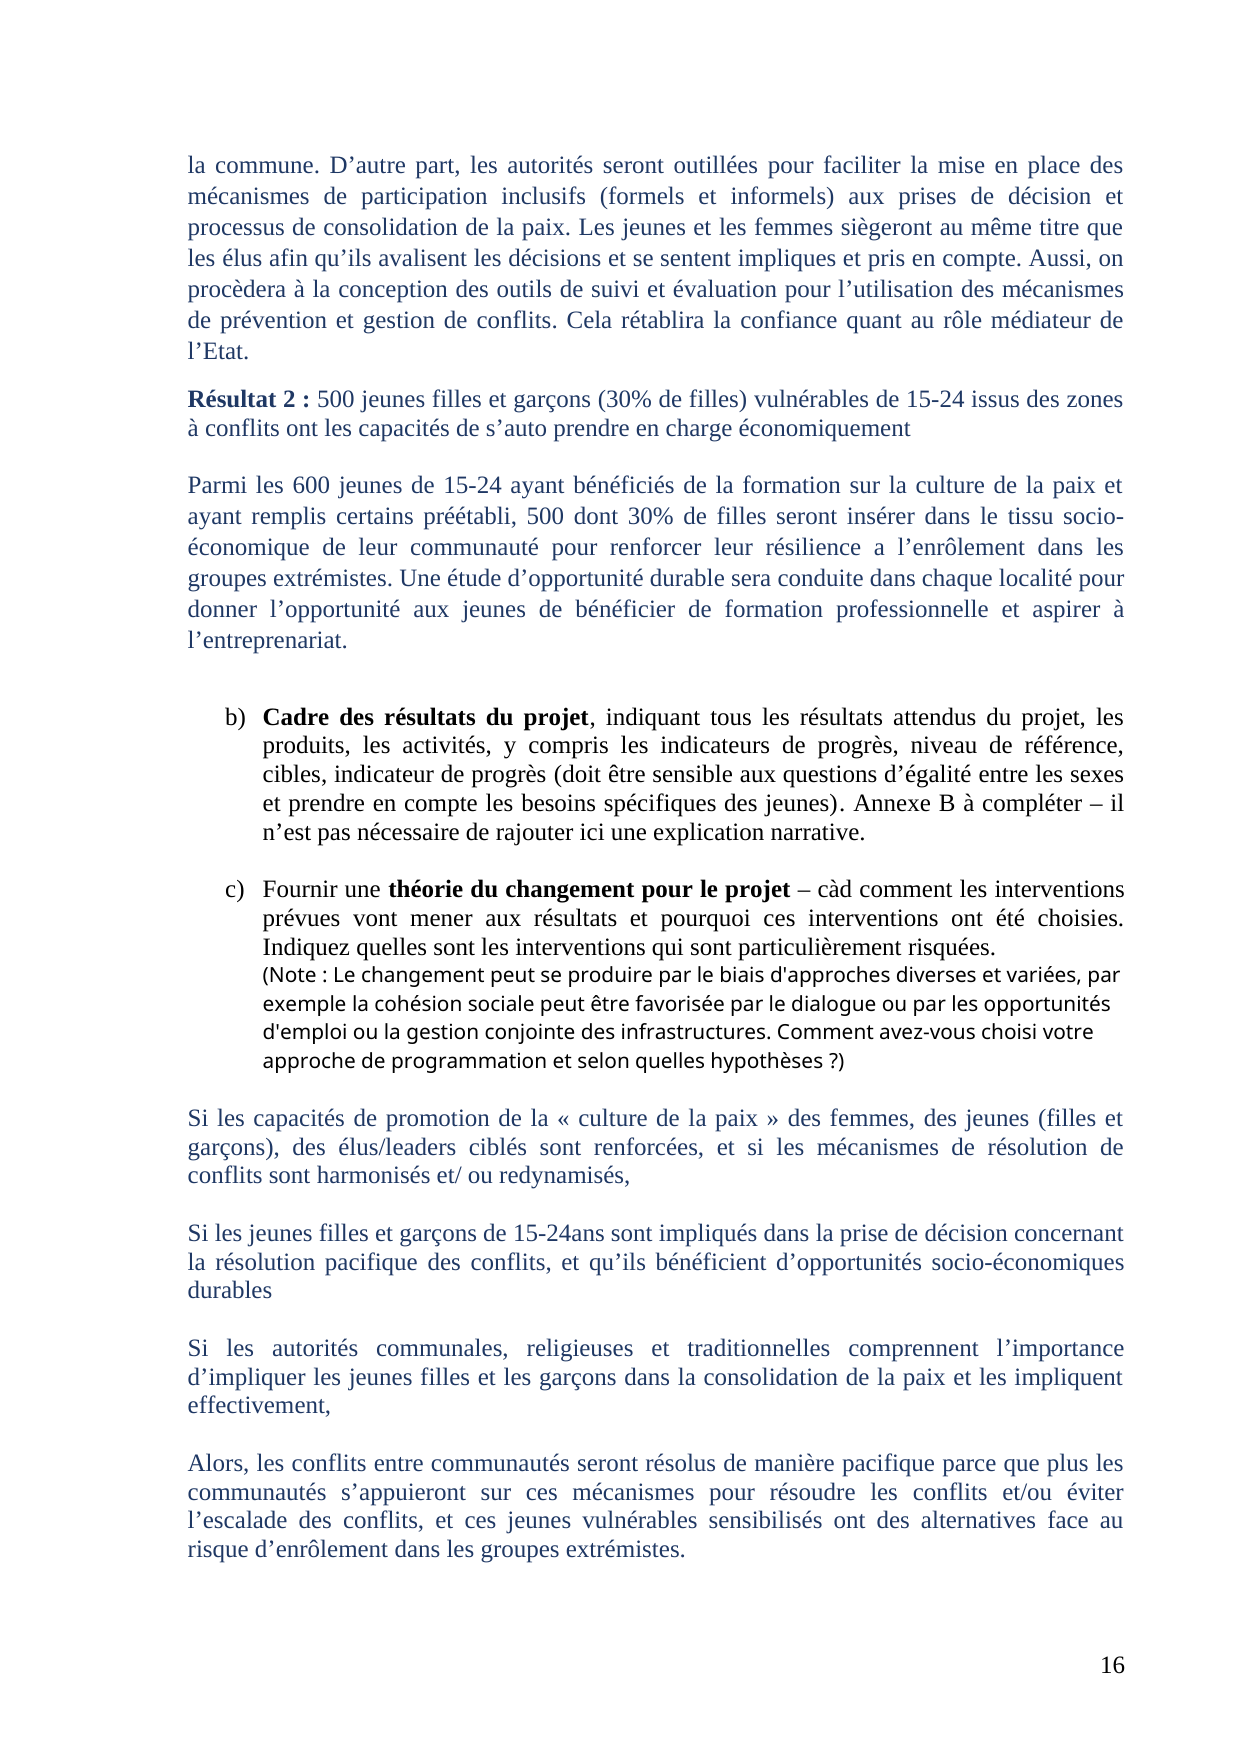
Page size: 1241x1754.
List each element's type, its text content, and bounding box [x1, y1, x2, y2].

text Parmi les 600 jeunes de 15-24 ayant bénéficiés de la formation sur la culture de la paix et ayant remplis certains préétabli, 500 dont 30% de filles seront insérer dans le tissu socio-économique de leur communauté pour renforcer leur résilience a l’enrôlement dans les groupes extrémistes. Une étude d’opportunité durable sera conduite dans chaque localité pour donner l’opportunité aux jeunes de bénéficier de formation professionnelle et aspirer à l’entreprenariat. [187, 470, 1125, 654]
text Si les autorités communales, religieuses et traditionnelles comprennent l’importance d’impliquer les jeunes filles et les garçons dans la consolidation de la paix et les impliquent effectivement, [187, 1333, 1125, 1419]
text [187, 150, 1125, 365]
text Résultat 2 : 500 jeunes filles et garçons (30% de filles) vulnérables de 15-24 issus des zones à conflits ont les capacités de s’auto prendre en charge économiquement [187, 384, 1125, 441]
text Alors, les conflits entre communautés seront résolus de manière pacifique parce que plus les communautés s’appuieront sur ces mécanismes pour résoudre les conflits et/ou éviter l’escalade des conflits, et ces jeunes vulnérables sensibilisés ont des alternatives face au risque d’enrôlement dans les groupes extrémistes. [187, 1448, 1125, 1563]
list Cadre des résultats du projet, indiquant tous les résultats attendus du projet, les produits, les activités, y compris les indicateurs de progrès, niveau de référence, cibles, indicateur de progrès (doit être sensible aux questions d’égalité entre les sexes et prendre en compte les besoins spécifiques des jeunes). Annexe B à compléter – il n’est pas nécessaire de rajouter ici une explication narrative. [225, 702, 1125, 846]
text (Note : Le changement peut se produire par le biais d'approches diverses et variées, par exemple la cohésion sociale peut être favorisée par le dialogue ou par les opportunités d'emploi ou la gestion conjointe des infrastructures. Comment avez-vous choisi votre approche de programmation et selon quelles hypothèses ?) [262, 961, 1125, 1074]
list Fournir une théorie du changement pour le projet – càd comment les interventions prévues vont mener aux résultats et pourquoi ces interventions ont été choisies. Indiquez quelles sont les interventions qui sont particulièrement risquées. [225, 874, 1125, 961]
text Si les jeunes filles et garçons de 15-24ans sont impliqués dans la prise de décision concernant la résolution pacifique des conflits, et qu’ils bénéficient d’opportunités socio-économiques durables [187, 1218, 1125, 1304]
text Si les capacités de promotion de la « culture de la paix » des femmes, des jeunes (filles et garçons), des élus/leaders ciblés sont renforcées, et si les mécanismes de résolution de conflits sont harmonisés et/ ou redynamisés, [187, 1103, 1125, 1189]
